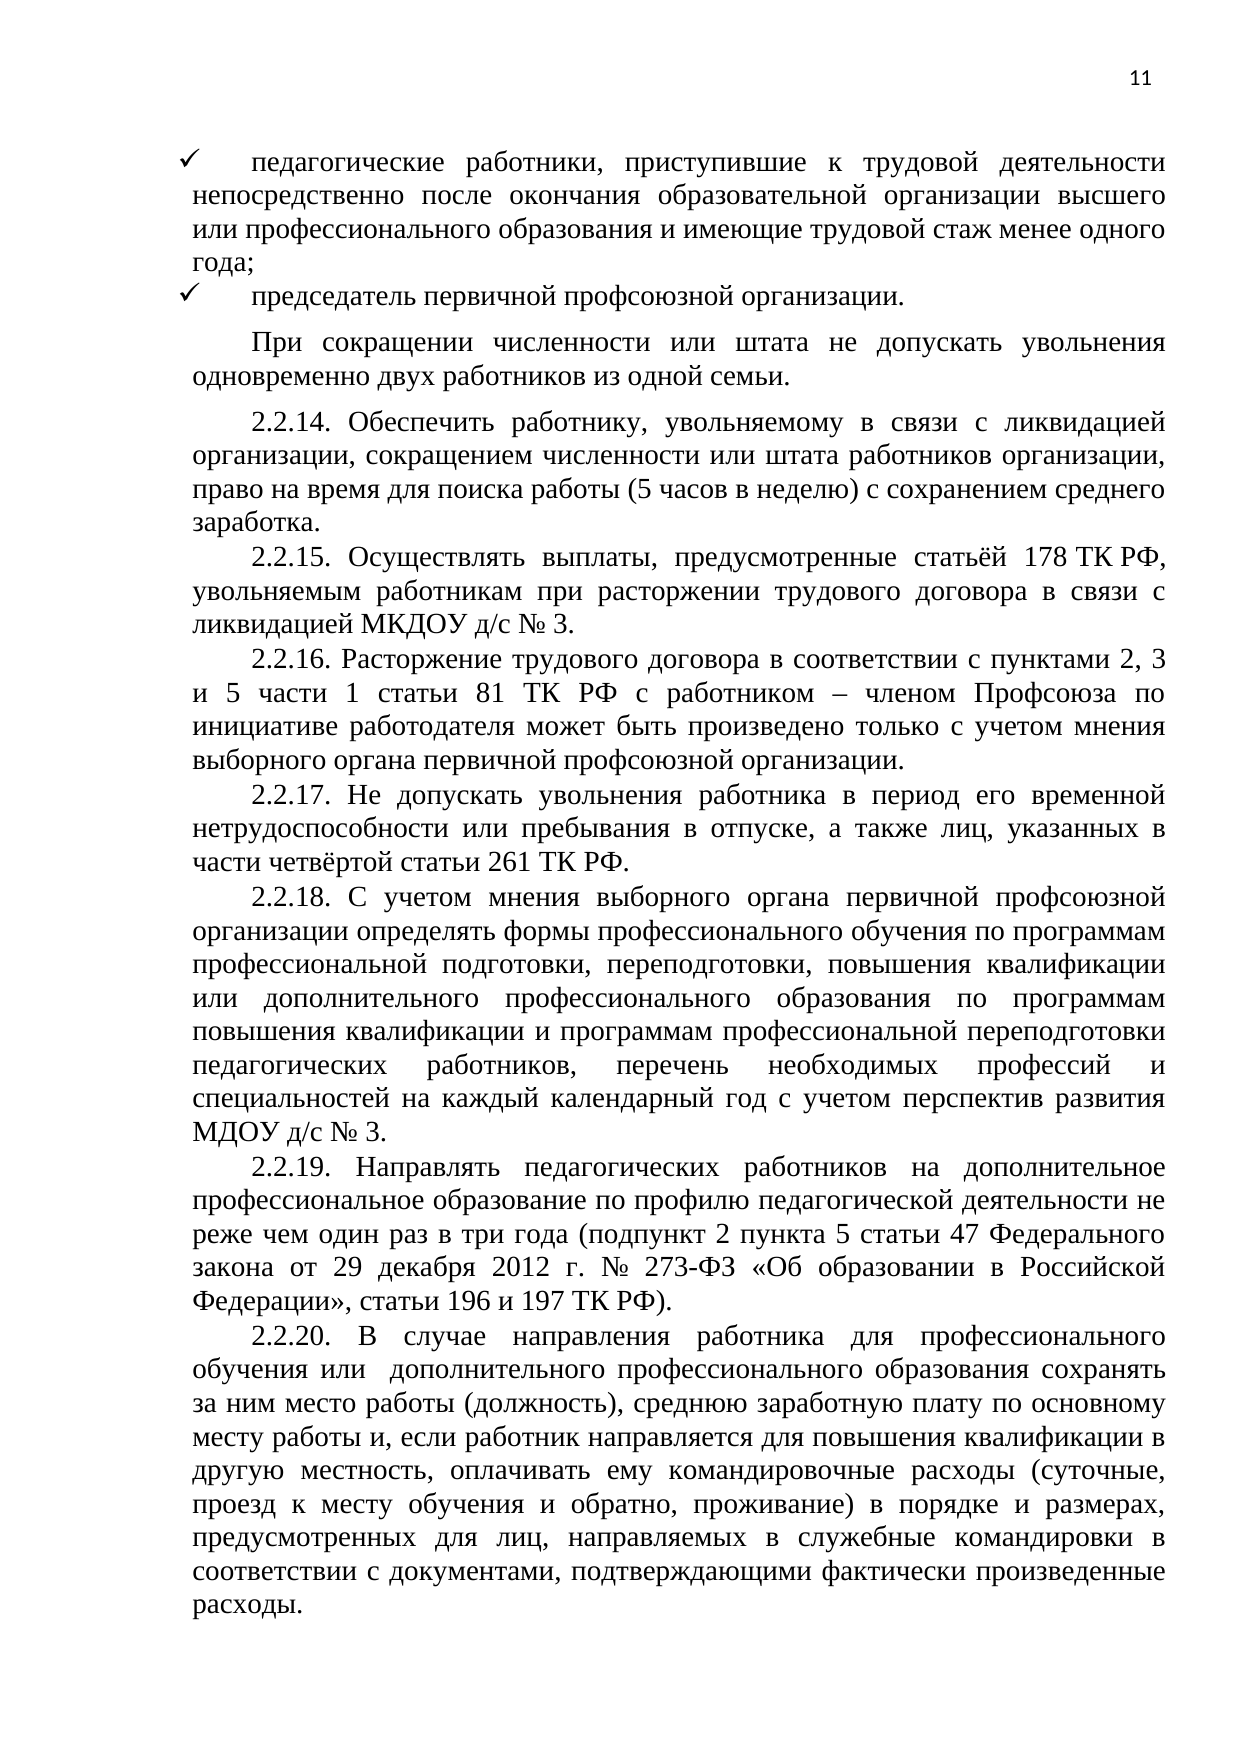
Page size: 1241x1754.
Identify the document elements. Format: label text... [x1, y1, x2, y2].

list педагогические работники, приступившие к трудовой деятельности непосредственно после окончания образовательной организации высшего или профессионального образования и имеющие трудовой стаж менее одного года; [177, 144, 1166, 278]
text 2.2.14. Обеспечить работнику, увольняемому в связи с ликвидацией организации, сокращением численности или штата работников организации, право на время для поиска работы (5 часов в неделю) с сохранением среднего заработка. [177, 404, 1166, 538]
text 2.2.16. Расторжение трудового договора в соответствии с пунктами 2, 3 и 5 части 1 статьи 81 ТК РФ с работником – членом Профсоюза по инициативе работодателя может быть произведено только с учетом мнения выборного органа первичной профсоюзной организации. [177, 641, 1166, 776]
text 2.2.19. Направлять педагогических работников на дополнительное профессиональное образование по профилю педагогической деятельности не реже чем один раз в три года (подпункт 2 пункта 5 статьи 47 Федерального закона от 29 декабря 2012 г. № 273-ФЗ «Об образовании в Российской Федерации», статьи 196 и 197 ТК РФ). [177, 1149, 1166, 1317]
text При сокращении численности или штата не допускать увольнения одновременно двух работников из одной семьи. [177, 324, 1166, 391]
text 2.2.18. С учетом мнения выборного органа первичной профсоюзной организации определять формы профессионального обучения по программам профессиональной подготовки, переподготовки, повышения квалификации или дополнительного профессионального образования по программам повышения квалификации и программам профессиональной переподготовки педагогических работников, перечень необходимых профессий и специальностей на каждый календарный год с учетом перспектив развития МДОУ д/с № 3. [177, 879, 1166, 1147]
text 2.2.20. В случае направления работника для профессионального обучения или дополнительного профессионального образования сохранять за ним место работы (должность), среднюю заработную плату по основному месту работы и, если работник направляется для повышения квалификации в другую местность, оплачивать ему командировочные расходы (суточные, проезд к месту обучения и обратно, проживание) в порядке и размерах, предусмотренных для лиц, направляемых в служебные командировки в соответствии с документами, подтверждающими фактически произведенные расходы. [177, 1318, 1166, 1620]
text 2.2.17. Не допускать увольнения работника в период его временной нетрудоспособности или пребывания в отпуске, а также лиц, указанных в части четвёртой статьи 261 ТК РФ. [177, 777, 1166, 878]
list председатель первичной профсоюзной организации. [177, 278, 1166, 312]
text 2.2.15. Осуществлять выплаты, предусмотренные статьёй 178 ТК РФ, увольняемым работникам при расторжении трудового договора в связи с ликвидацией МКДОУ д/с № 3. [177, 539, 1166, 640]
